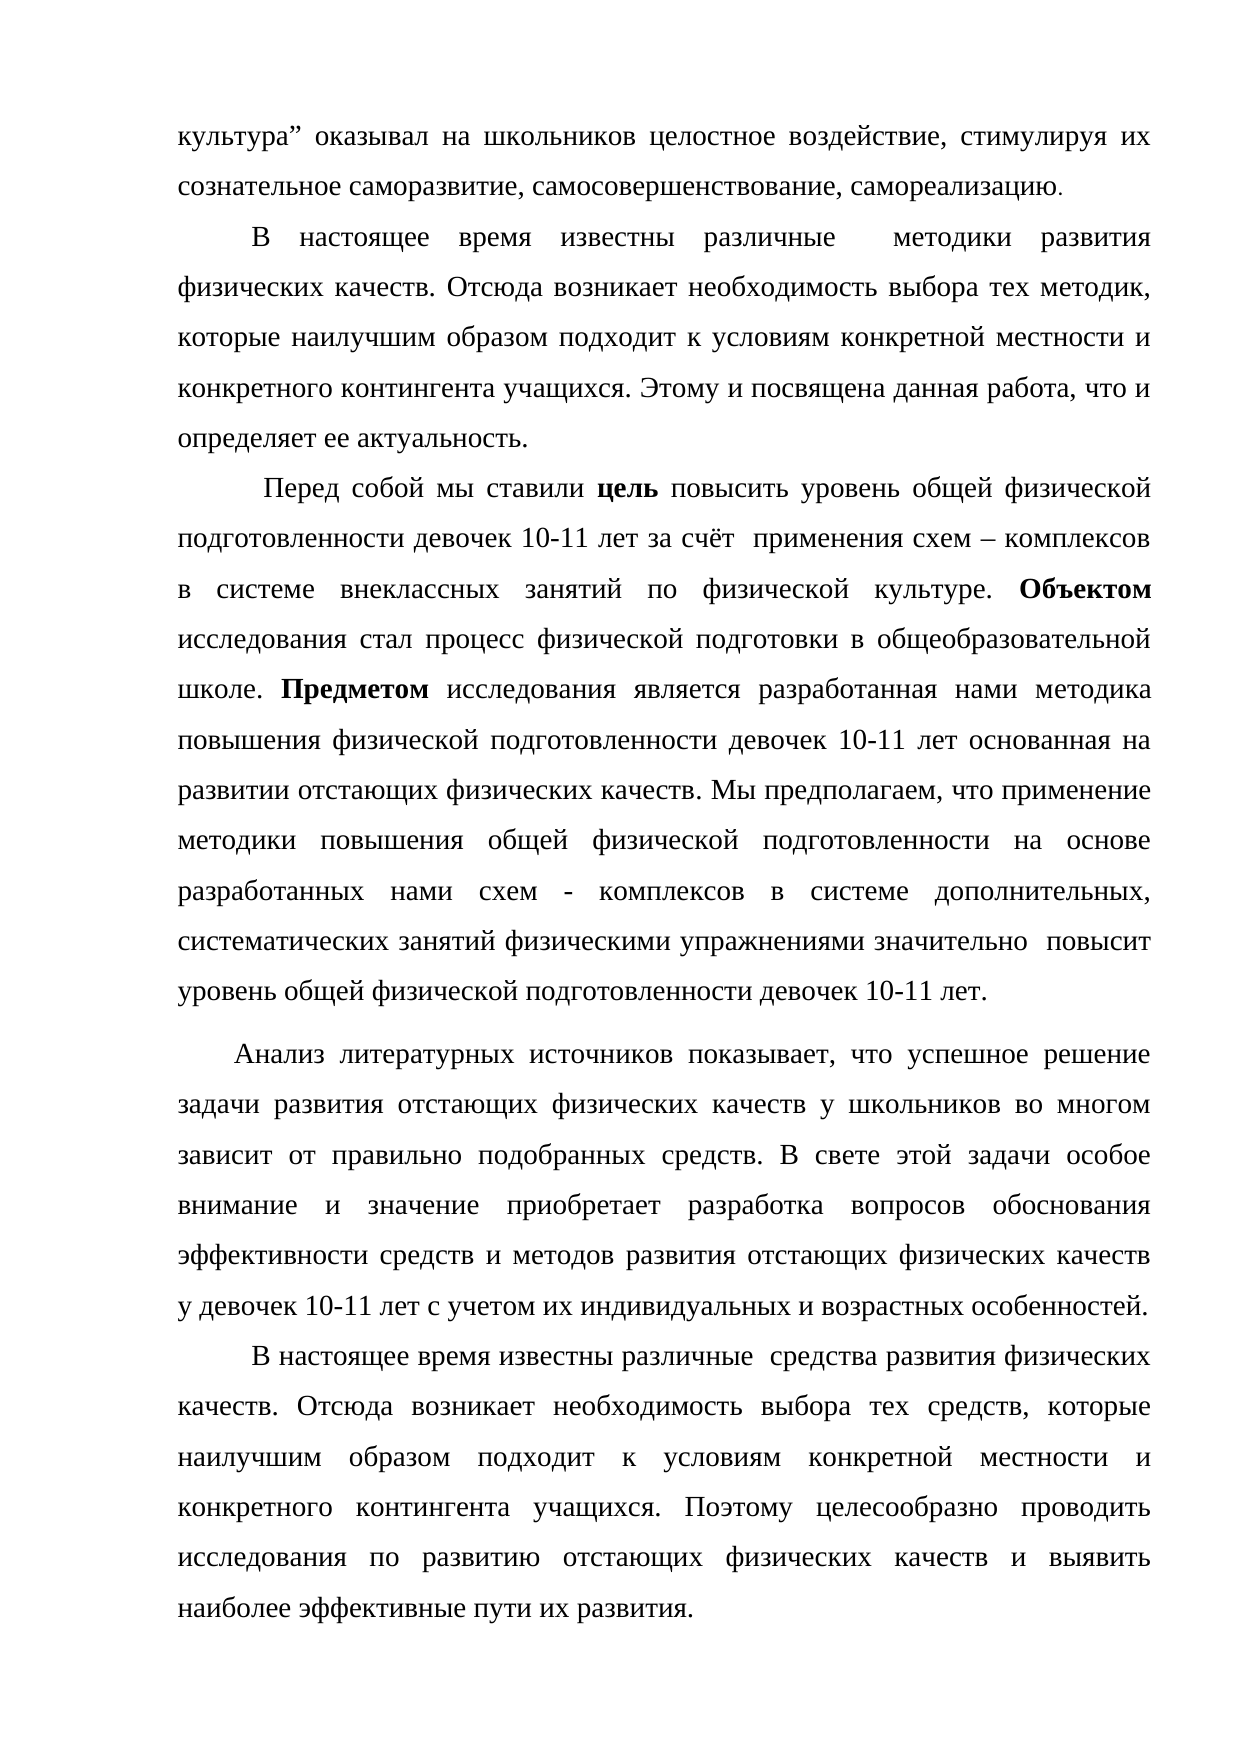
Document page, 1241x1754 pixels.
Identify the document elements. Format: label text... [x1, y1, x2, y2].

text Анализ литературных источников показывает, что успешное решение задачи развития отстающих физических качеств у школьников во многом зависит от правильно подобранных средств. В свете этой задачи особое внимание и значение приобретает разработка вопросов обоснования эффективности средств и методов развития отстающих физических качеств у девочек 10-11 лет с учетом их индивидуальных и возрастных особенностей. [177, 1036, 1152, 1321]
text Перед собой мы ставили цель повысить уровень общей физической подготовленности девочек 10-11 лет за счёт применения схем – комплексов в системе внеклассных занятий по физической культуре. Объектом исследования стал процесс физической подготовки в общеобразовательной школе. Предметом исследования является разработанная нами методика повышения физической подготовленности девочек 10-11 лет основанная на развитии отстающих физических качеств. Мы предполагаем, что применение методики повышения общей физической подготовленности на основе разработанных нами схем - комплексов в системе дополнительных, систематических занятий физическими упражнениями значительно повысит уровень общей физической подготовленности девочек 10-11 лет. [177, 470, 1152, 1007]
text В настоящее время известны различные методики развития физических качеств. Отсюда возникает необходимость выбора тех методик, которые наилучшим образом подходит к условиям конкретной местности и конкретного контингента учащихся. Этому и посвящена данная работа, что и определяет ее актуальность. [177, 219, 1152, 453]
text В настоящее время известны различные средства развития физических качеств. Отсюда возникает необходимость выбора тех средств, которые наилучшим образом подходит к условиям конкретной местности и конкретного контингента учащихся. Поэтому целесообразно проводить исследования по развитию отстающих физических качеств и выявить наиболее эффективные пути их развития. [177, 1338, 1152, 1623]
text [177, 118, 1152, 202]
